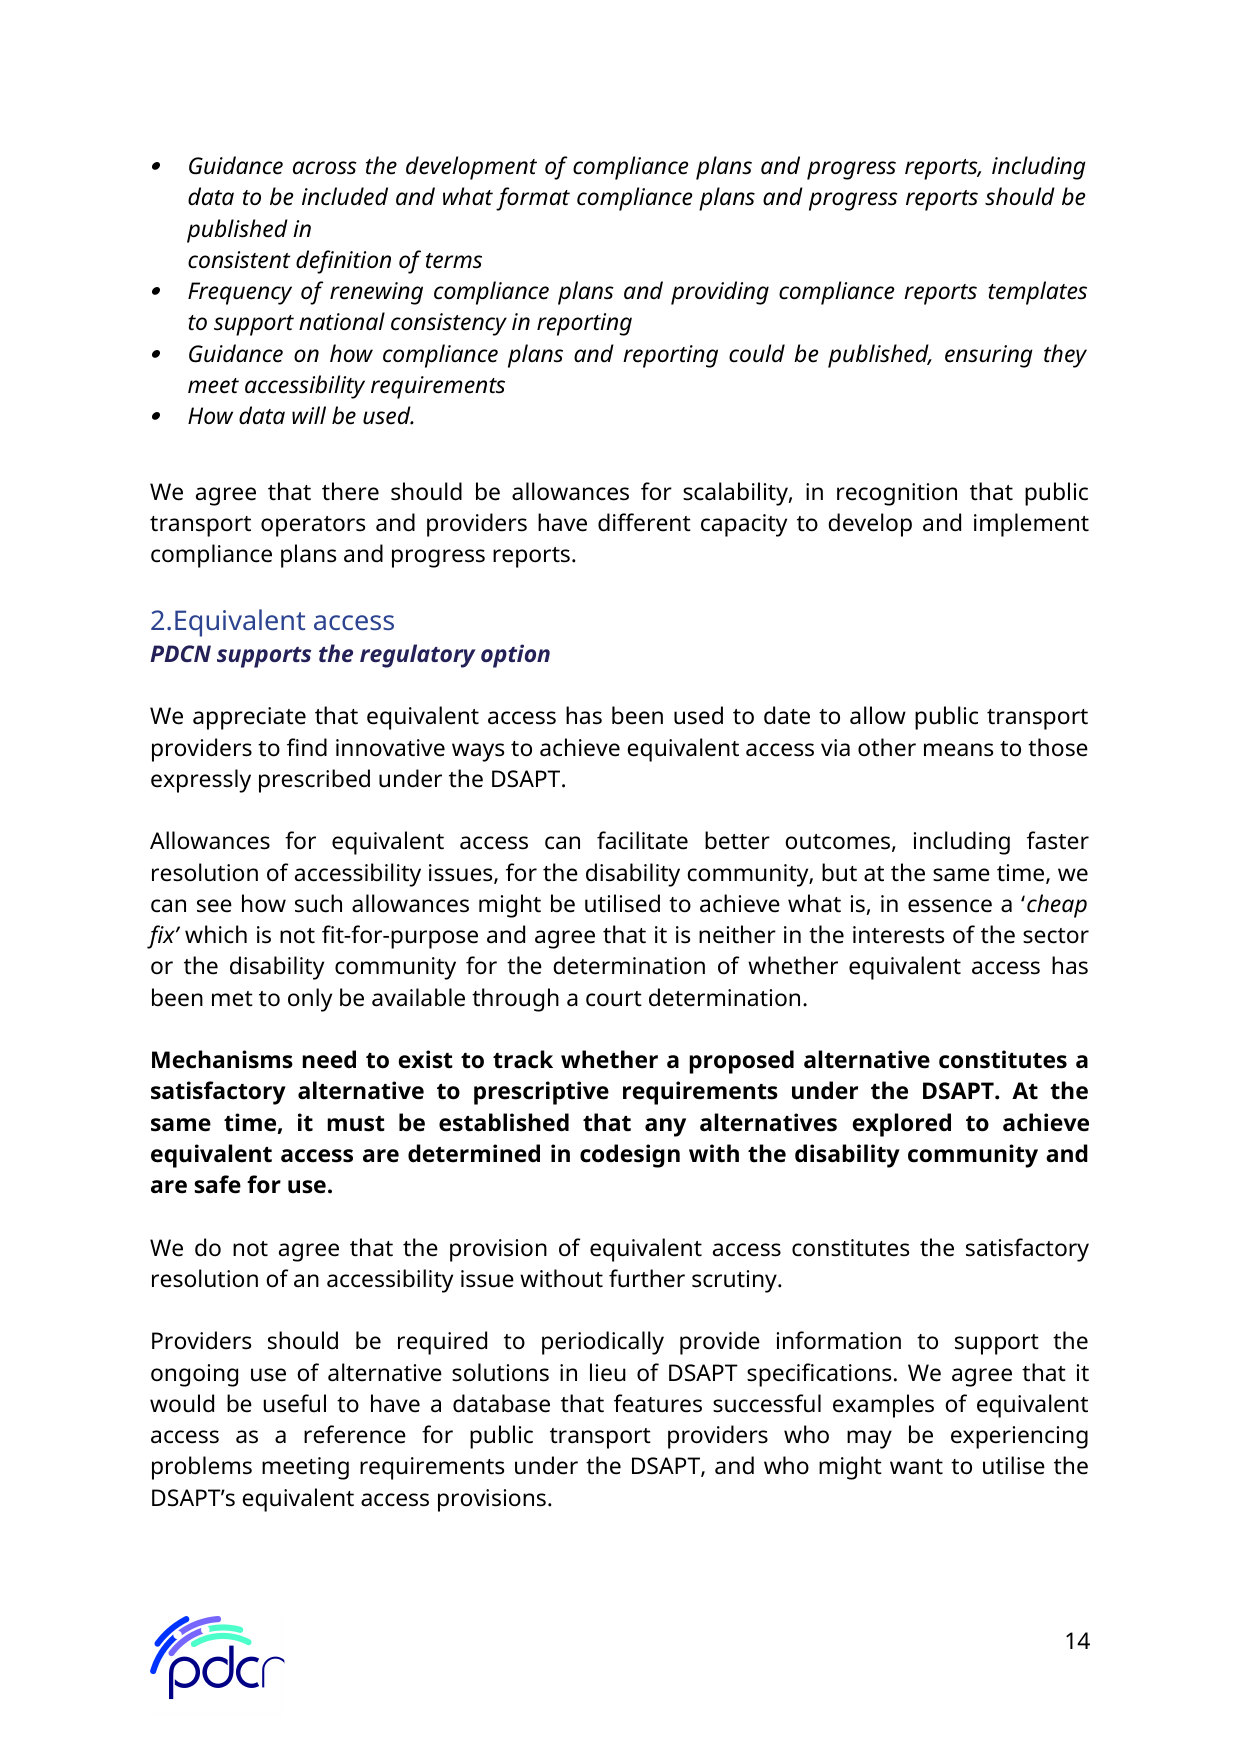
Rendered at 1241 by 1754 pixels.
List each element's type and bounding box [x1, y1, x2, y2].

picture [150, 1616, 285, 1717]
